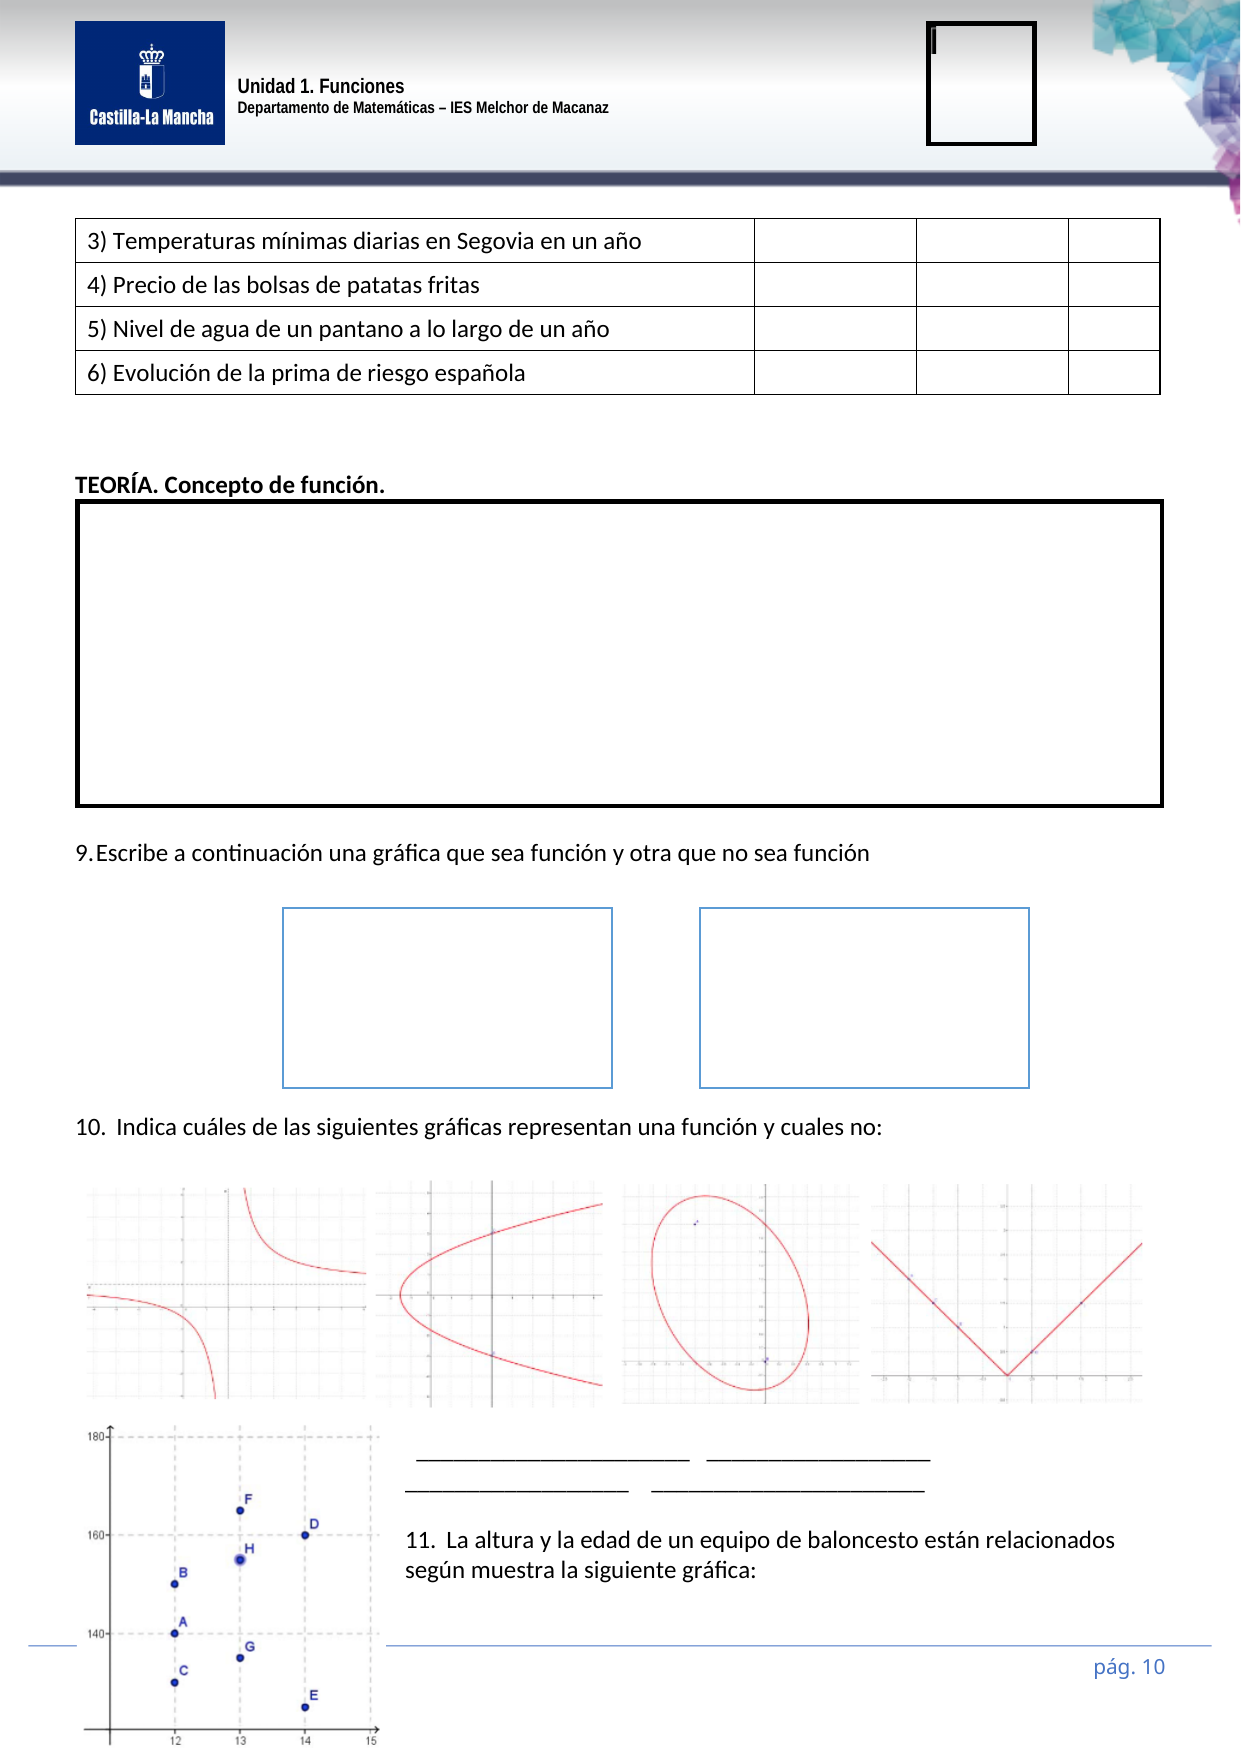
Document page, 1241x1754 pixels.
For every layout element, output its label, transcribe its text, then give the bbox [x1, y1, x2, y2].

list La altura y la edad de un equipo de baloncesto están relacionados según muestra la siguiente gráfica: [386, 1524, 1165, 1585]
table_cell [1069, 351, 1159, 394]
table_cell [755, 307, 916, 350]
table_cell [1069, 263, 1159, 306]
table_cell 6) Evolución de la prima de riesgo española [76, 351, 754, 394]
table_cell [755, 351, 916, 394]
text ______________________ __________________ __________________ ______________________ [386, 1434, 1165, 1524]
list Escribe a continuación una gráfica que sea función y otra que no sea función [75, 837, 1165, 868]
table_cell 3) Temperaturas mínimas diarias en Segovia en un año [76, 219, 754, 262]
picture [75, 1413, 386, 1753]
table_cell [1069, 307, 1159, 350]
table_cell 4) Precio de las bolsas de patatas fritas [76, 263, 754, 306]
table_cell [917, 351, 1068, 394]
list Indica cuáles de las siguientes gráficas representan una función y cuales no: [75, 1111, 1165, 1141]
table_cell [917, 219, 1068, 262]
picture [75, 1171, 1165, 1410]
table_cell [755, 263, 916, 306]
picture [0, 0, 1241, 269]
text TEORÍA. Concepto de función. [75, 469, 1165, 499]
table_cell [917, 307, 1068, 350]
table_cell 5) Nivel de agua de un pantano a lo largo de un año [76, 307, 754, 350]
table_header [80, 504, 1160, 804]
table_cell [917, 263, 1068, 306]
table_cell [1069, 219, 1159, 262]
table_cell [755, 219, 916, 262]
